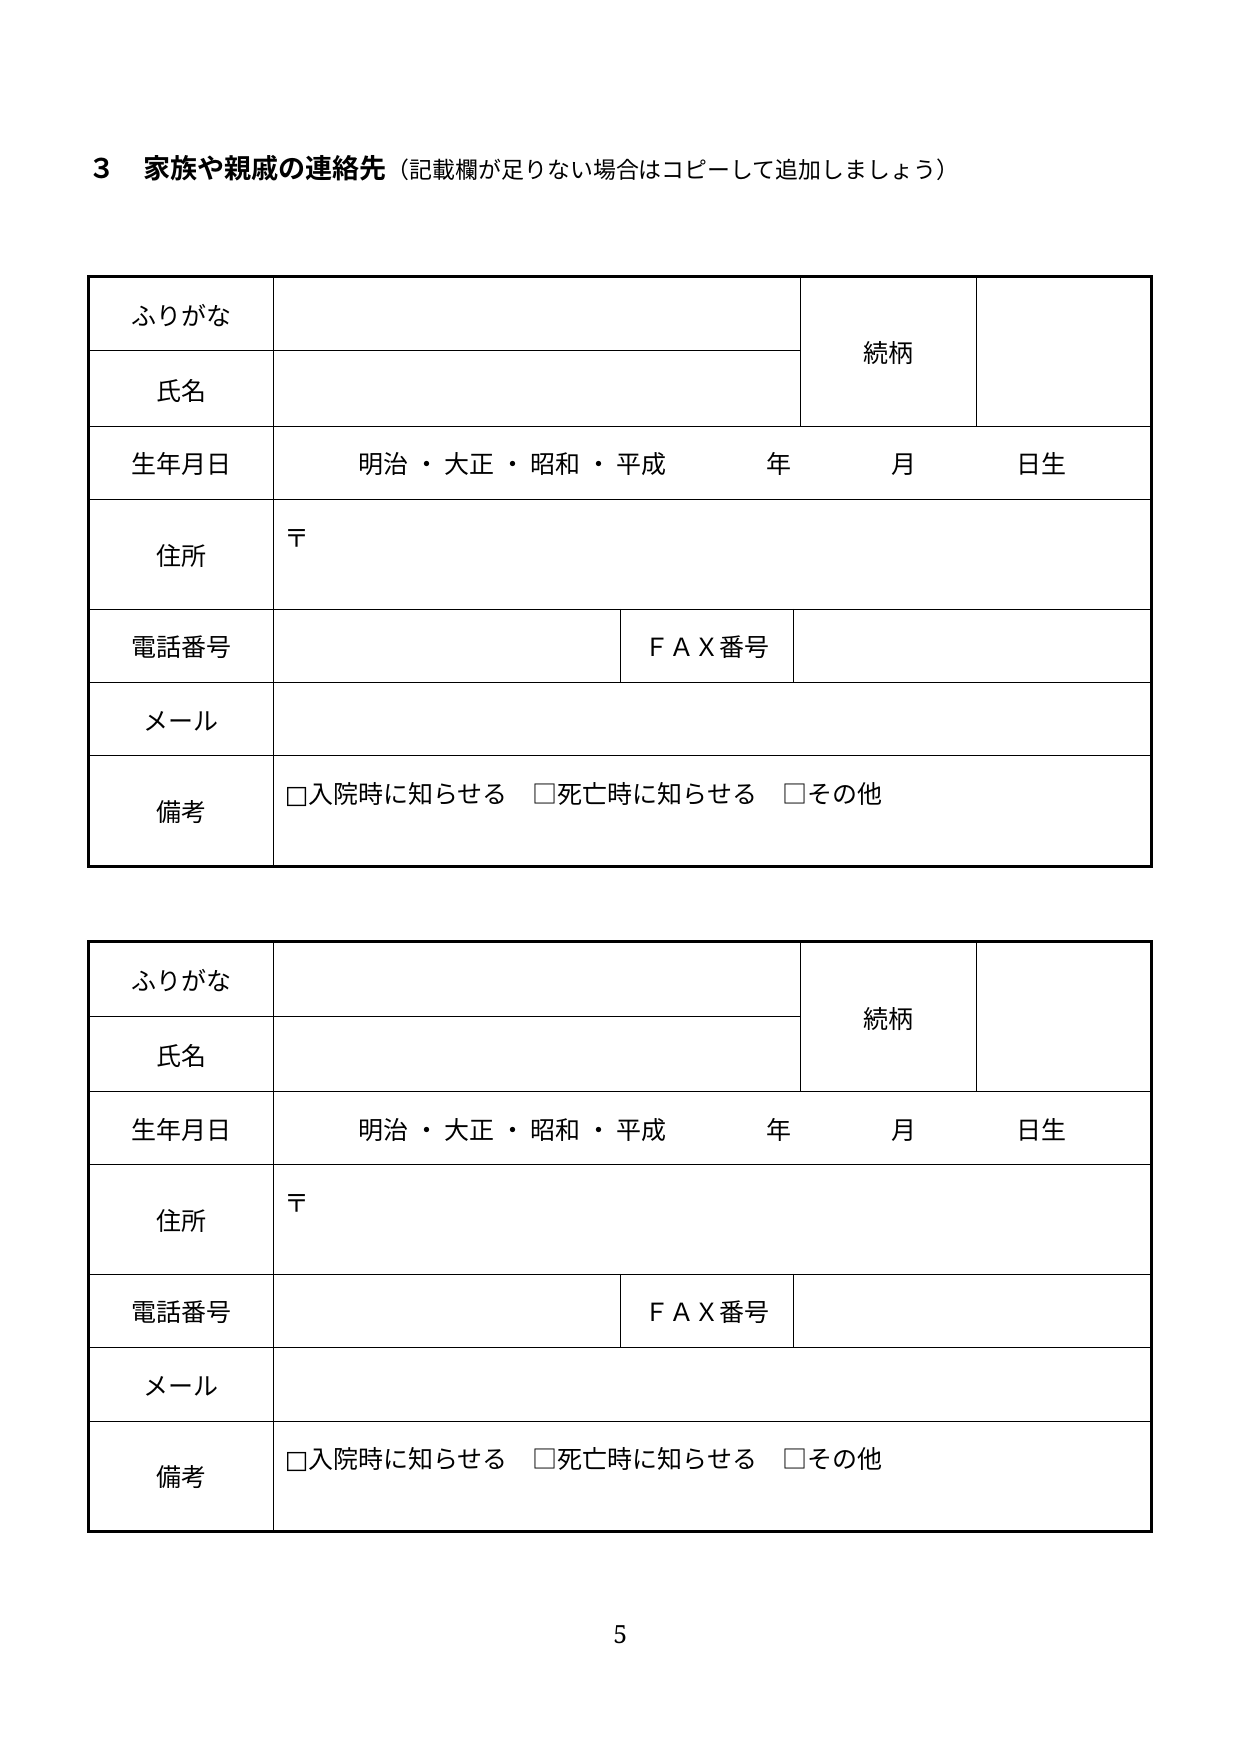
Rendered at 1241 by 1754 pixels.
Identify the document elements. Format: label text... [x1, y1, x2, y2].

table_cell ＦＡＸ番号 [621, 1275, 793, 1347]
table_cell □入院時に知らせる □死亡時に知らせる □その他 [274, 1422, 1150, 1530]
table_cell 〒 [274, 1165, 1150, 1274]
table_cell 明治 ・ 大正 ・ 昭和 ・ 平成 年 月 日生 [274, 1092, 1150, 1164]
table_cell メール [90, 1348, 273, 1421]
table_cell [274, 1017, 800, 1091]
table_cell [794, 610, 1150, 682]
table_header 続柄 [801, 278, 976, 426]
table_cell 氏名 [90, 351, 273, 426]
table_cell 生年月日 [90, 427, 273, 499]
table_cell 電話番号 [90, 610, 273, 682]
table_cell 明治 ・ 大正 ・ 昭和 ・ 平成 年 月 日生 [274, 427, 1150, 499]
table_cell □入院時に知らせる □死亡時に知らせる □その他 [274, 756, 1150, 865]
table_cell 電話番号 [90, 1275, 273, 1347]
table_cell [274, 351, 800, 426]
table_header [274, 278, 800, 350]
text ３ 家族や親戚の連絡先（記載欄が足りない場合はコピーして追加しましょう） [89, 130, 1152, 203]
table_cell 生年月日 [90, 1092, 273, 1164]
table_header [274, 943, 800, 1016]
table_cell 備考 [90, 1422, 273, 1530]
table_cell 住所 [90, 500, 273, 609]
table_cell ＦＡＸ番号 [621, 610, 793, 682]
table_cell 住所 [90, 1165, 273, 1274]
table_cell [274, 1348, 1150, 1421]
table_header [977, 943, 1150, 1091]
table_header ふりがな [90, 278, 273, 350]
table_cell メール [90, 683, 273, 755]
table_cell 氏名 [90, 1017, 273, 1091]
table_cell [274, 610, 620, 682]
table_header ふりがな [90, 943, 273, 1016]
table_header 続柄 [801, 943, 976, 1091]
table_cell 備考 [90, 756, 273, 865]
table_cell 〒 [274, 500, 1150, 609]
table_header [977, 278, 1150, 426]
table_cell [274, 683, 1150, 755]
table_cell [794, 1275, 1150, 1347]
table_cell [274, 1275, 620, 1347]
